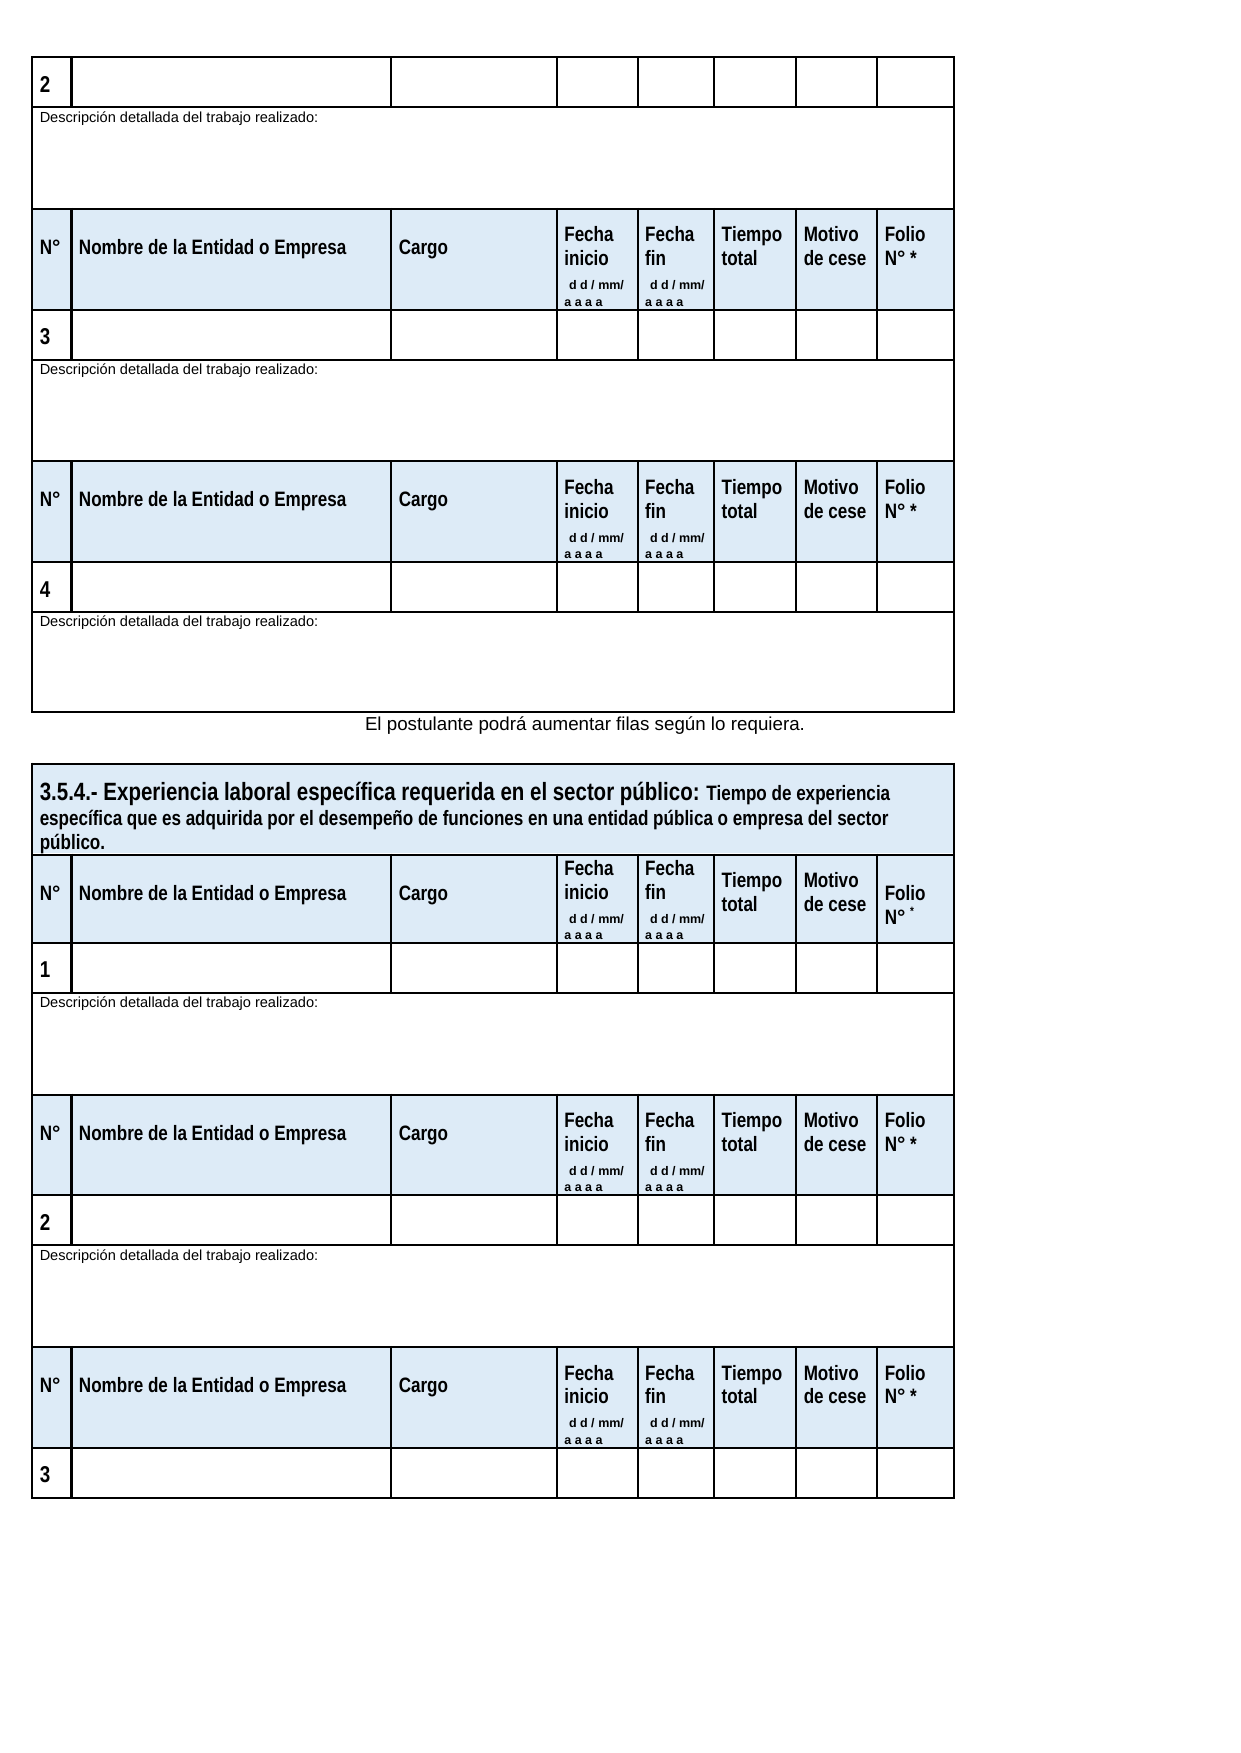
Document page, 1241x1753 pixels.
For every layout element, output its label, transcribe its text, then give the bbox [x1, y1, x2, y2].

table_cell N° [33, 1096, 70, 1194]
table_cell [392, 944, 556, 992]
table_cell [715, 1449, 795, 1497]
table_cell [392, 1449, 556, 1497]
table_cell [878, 1449, 953, 1497]
table_cell Tiempo total [715, 210, 795, 309]
table_cell Fecha fin d d / mm/ a a a a [639, 1348, 713, 1447]
table_cell Tiempo total [715, 462, 795, 561]
table_cell [392, 311, 556, 359]
table_cell [73, 1449, 390, 1497]
table_cell Fecha inicio d d / mm/ a a a a [558, 210, 637, 309]
table_cell 2 [33, 58, 70, 106]
table_cell N° [33, 856, 70, 942]
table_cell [33, 1246, 953, 1346]
table_cell Motivo de cese [797, 1348, 876, 1447]
table_cell 2 [33, 1196, 70, 1244]
table_cell Descripción detallada del trabajo realizado: [33, 613, 953, 711]
table_cell 3 [33, 1449, 70, 1497]
table_cell [558, 1449, 637, 1497]
table_cell Fecha inicio d d / mm/ a a a a [558, 1348, 637, 1447]
table_cell [73, 563, 390, 611]
table_cell Folio N° * [878, 462, 953, 561]
table_cell [639, 58, 713, 106]
table_cell Cargo [392, 462, 556, 561]
table_cell Fecha fin d d / mm/ a a a a [639, 1096, 713, 1194]
table_cell [878, 58, 953, 106]
table_cell Folio N° * [878, 210, 953, 309]
table_cell [639, 563, 713, 611]
table_cell [878, 563, 953, 611]
table_cell [639, 311, 713, 359]
table_cell Motivo de cese [797, 1096, 876, 1194]
table_cell [797, 58, 876, 106]
table_header 3.5.4.- Experiencia laboral específica requerida en el sector público: Tiempo de experiencia específica que es adquirida por el desempeño de funciones en una entidad pública o empresa del sector público. [33, 765, 953, 853]
table_cell [878, 1196, 953, 1244]
table_cell 4 [33, 563, 70, 611]
table_cell Cargo [392, 210, 556, 309]
table_cell Fecha inicio d d / mm/ a a a a [558, 1096, 637, 1194]
table_cell [558, 58, 637, 106]
table_cell Cargo [392, 1096, 556, 1194]
table_cell [797, 944, 876, 992]
table_cell Folio N° * [878, 856, 953, 942]
table_cell [797, 311, 876, 359]
table_cell [639, 944, 713, 992]
table_cell [715, 1196, 795, 1244]
table_cell Nombre de la Entidad o Empresa [73, 1348, 390, 1447]
table_cell [715, 944, 795, 992]
table_cell Descripción detallada del trabajo realizado: [33, 994, 953, 1093]
text El postulante podrá aumentar filas según lo requiera. [31, 713, 1138, 735]
table_cell [715, 563, 795, 611]
table_cell [558, 563, 637, 611]
table_cell [797, 1449, 876, 1497]
table_cell Tiempo total [715, 856, 795, 942]
table_cell Fecha fin d d / mm/ a a a a [639, 856, 713, 942]
table_cell Descripción detallada del trabajo realizado: [33, 361, 953, 460]
table_cell N° [33, 210, 70, 309]
table_cell Motivo de cese [797, 462, 876, 561]
table_cell [797, 563, 876, 611]
table_cell [392, 563, 556, 611]
table_cell [639, 1196, 713, 1244]
table_cell Motivo de cese [797, 856, 876, 942]
table_cell Nombre de la Entidad o Empresa [73, 210, 390, 309]
table_cell [715, 311, 795, 359]
table_cell Fecha fin d d / mm/ a a a a [639, 462, 713, 561]
table_cell Cargo [392, 1348, 556, 1447]
table_cell Tiempo total [715, 1348, 795, 1447]
table_cell [392, 58, 556, 106]
table_cell N° [33, 1348, 70, 1447]
table_cell Folio N° * [878, 1348, 953, 1447]
table_cell [797, 1196, 876, 1244]
table_cell [558, 944, 637, 992]
table_cell Cargo [392, 856, 556, 942]
table_cell Fecha inicio d d / mm/ a a a a [558, 462, 637, 561]
table_cell Fecha fin d d / mm/ a a a a [639, 210, 713, 309]
table_cell [73, 1196, 390, 1244]
table_cell 1 [33, 944, 70, 992]
table_cell Nombre de la Entidad o Empresa [73, 462, 390, 561]
table_cell Folio N° * [878, 1096, 953, 1194]
table_cell [392, 1196, 556, 1244]
table_cell Fecha inicio d d / mm/ a a a a [558, 856, 637, 942]
table_cell Nombre de la Entidad o Empresa [73, 856, 390, 942]
table_cell [878, 311, 953, 359]
table_cell [878, 944, 953, 992]
table_cell [73, 944, 390, 992]
table_cell Nombre de la Entidad o Empresa [73, 1096, 390, 1194]
table_cell [73, 311, 390, 359]
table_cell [33, 108, 953, 208]
table_cell Tiempo total [715, 1096, 795, 1194]
table_cell [558, 1196, 637, 1244]
table_cell [73, 58, 390, 106]
table_cell N° [33, 462, 70, 561]
table_cell [558, 311, 637, 359]
table_cell Motivo de cese [797, 210, 876, 309]
table_cell [715, 58, 795, 106]
table_cell [639, 1449, 713, 1497]
table_cell 3 [33, 311, 70, 359]
